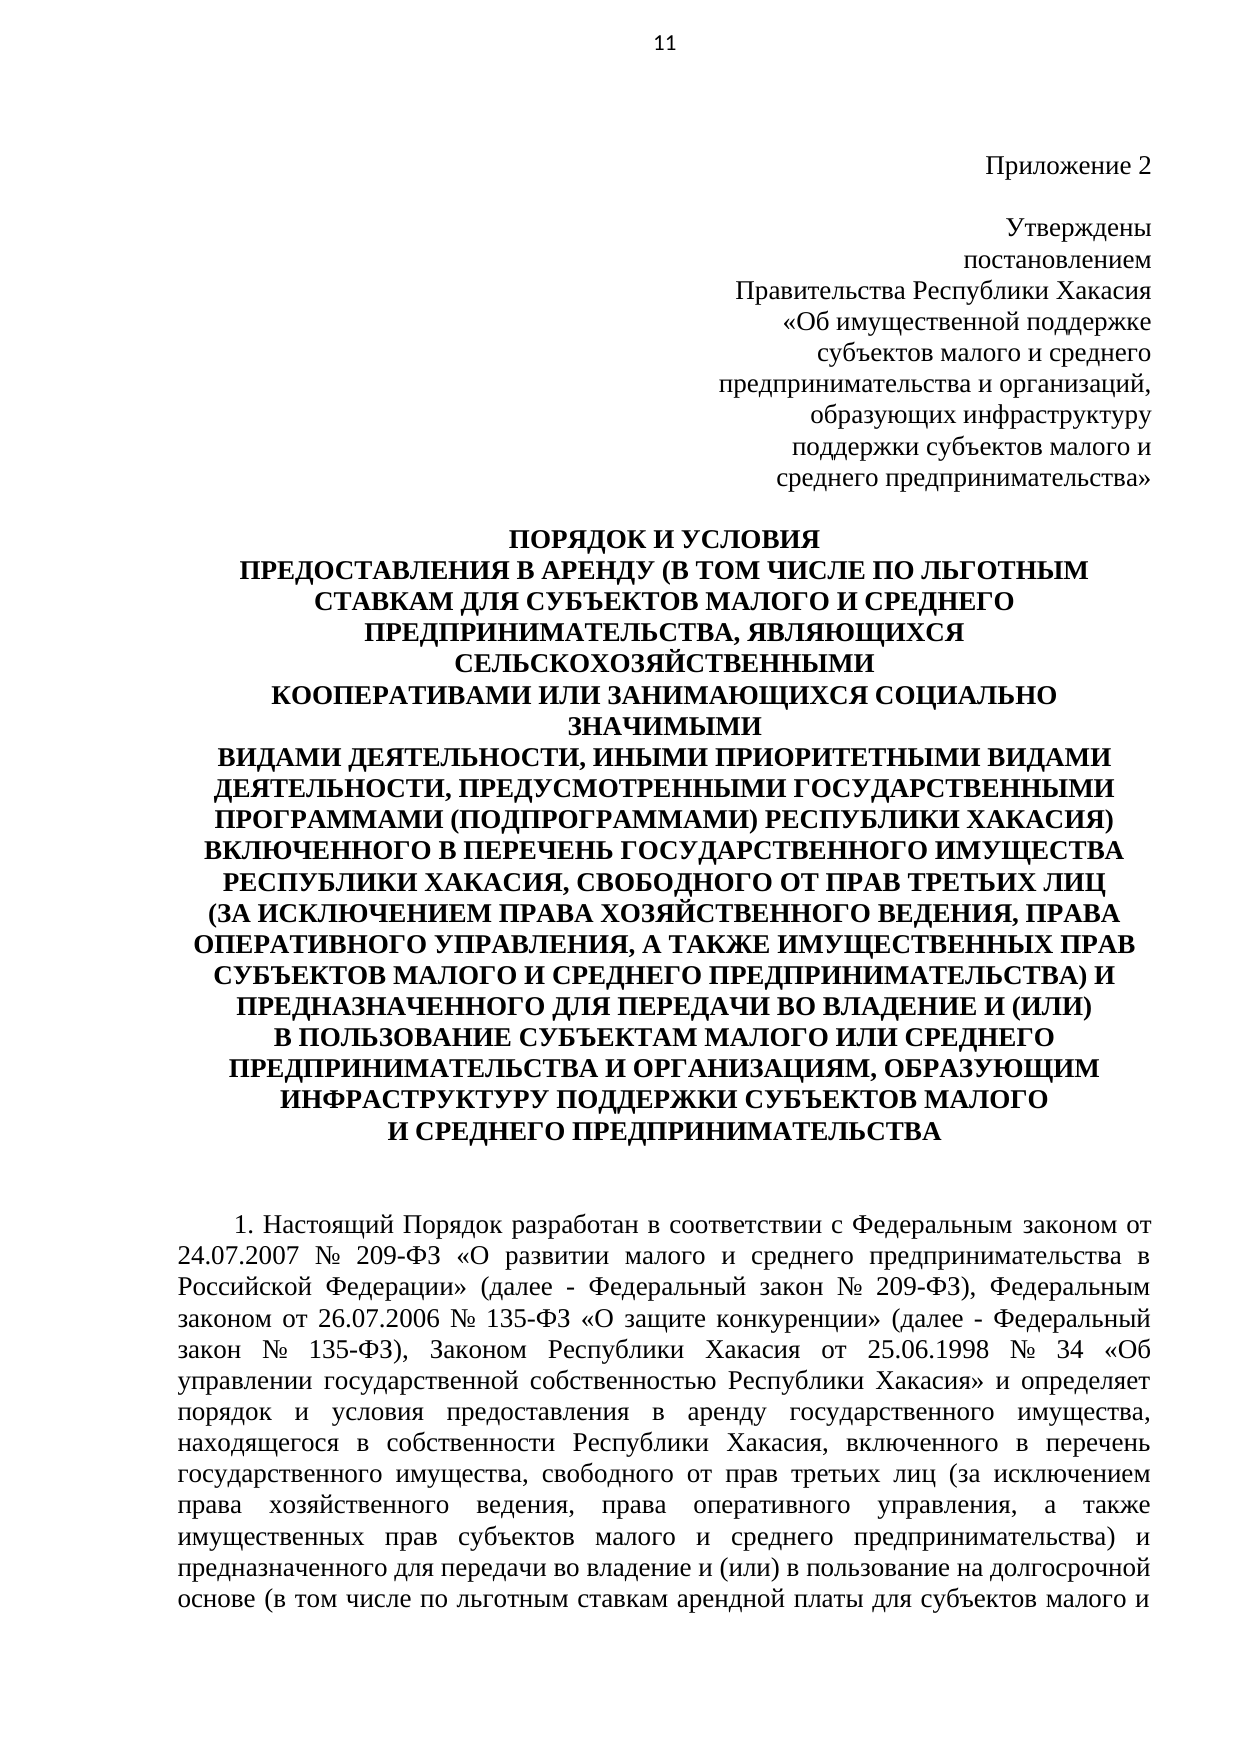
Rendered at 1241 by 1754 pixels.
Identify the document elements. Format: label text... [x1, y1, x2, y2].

text ПРЕДНАЗНАЧЕННОГО ДЛЯ ПЕРЕДАЧИ ВО ВЛАДЕНИЕ И (ИЛИ) [177, 990, 1152, 1021]
text ВКЛЮЧЕННОГО В ПЕРЕЧЕНЬ ГОСУДАРСТВЕННОГО ИМУЩЕСТВА [177, 834, 1152, 866]
text ВИДАМИ ДЕЯТЕЛЬНОСТИ, ИНЫМИ ПРИОРИТЕТНЫМИ ВИДАМИ [177, 741, 1152, 772]
text В ПОЛЬЗОВАНИЕ СУБЪЕКТАМ МАЛОГО ИЛИ СРЕДНЕГО [177, 1021, 1152, 1052]
text ИНФРАСТРУКТУРУ ПОДДЕРЖКИ СУБЪЕКТОВ МАЛОГО [177, 1084, 1152, 1115]
text ПРЕДПРИНИМАТЕЛЬСТВА, ЯВЛЯЮЩИХСЯ СЕЛЬСКОХОЗЯЙСТВЕННЫМИ [177, 616, 1152, 679]
text образующих инфраструктуру [177, 398, 1152, 429]
text КООПЕРАТИВАМИ ИЛИ ЗАНИМАЮЩИХСЯ СОЦИАЛЬНО ЗНАЧИМЫМИ [177, 679, 1152, 741]
text Приложение 2 [177, 149, 1152, 180]
text ОПЕРАТИВНОГО УПРАВЛЕНИЯ, А ТАКЖЕ ИМУЩЕСТВЕННЫХ ПРАВ [177, 928, 1152, 959]
text И СРЕДНЕГО ПРЕДПРИНИМАТЕЛЬСТВА [177, 1115, 1152, 1146]
text постановлением [177, 243, 1152, 274]
text субъектов малого и среднего [177, 336, 1152, 367]
text РЕСПУБЛИКИ ХАКАСИЯ, СВОБОДНОГО ОТ ПРАВ ТРЕТЬИХ ЛИЦ [177, 866, 1152, 897]
text Правительства Республики Хакасия [177, 274, 1152, 305]
text «Об имущественной поддержке [177, 305, 1152, 336]
text поддержки субъектов малого и [177, 429, 1152, 461]
text СТАВКАМ ДЛЯ СУБЪЕКТОВ МАЛОГО И СРЕДНЕГО [177, 585, 1152, 616]
text (ЗА ИСКЛЮЧЕНИЕМ ПРАВА ХОЗЯЙСТВЕННОГО ВЕДЕНИЯ, ПРАВА [177, 897, 1152, 928]
text Утверждены [177, 212, 1152, 243]
text ПРЕДПРИНИМАТЕЛЬСТВА И ОРГАНИЗАЦИЯМ, ОБРАЗУЮЩИМ [177, 1052, 1152, 1084]
text СУБЪЕКТОВ МАЛОГО И СРЕДНЕГО ПРЕДПРИНИМАТЕЛЬСТВА) И [177, 959, 1152, 990]
text ПРЕДОСТАВЛЕНИЯ В АРЕНДУ (В ТОМ ЧИСЛЕ ПО ЛЬГОТНЫМ [177, 554, 1152, 585]
text ПРОГРАММАМИ (ПОДПРОГРАММАМИ) РЕСПУБЛИКИ ХАКАСИЯ) [177, 803, 1152, 834]
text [177, 1208, 1152, 1613]
text ДЕЯТЕЛЬНОСТИ, ПРЕДУСМОТРЕННЫМИ ГОСУДАРСТВЕННЫМИ [177, 772, 1152, 803]
text предпринимательства и организаций, [177, 367, 1152, 398]
text среднего предпринимательства» [177, 461, 1152, 492]
text ПОРЯДОК И УСЛОВИЯ [177, 523, 1152, 554]
